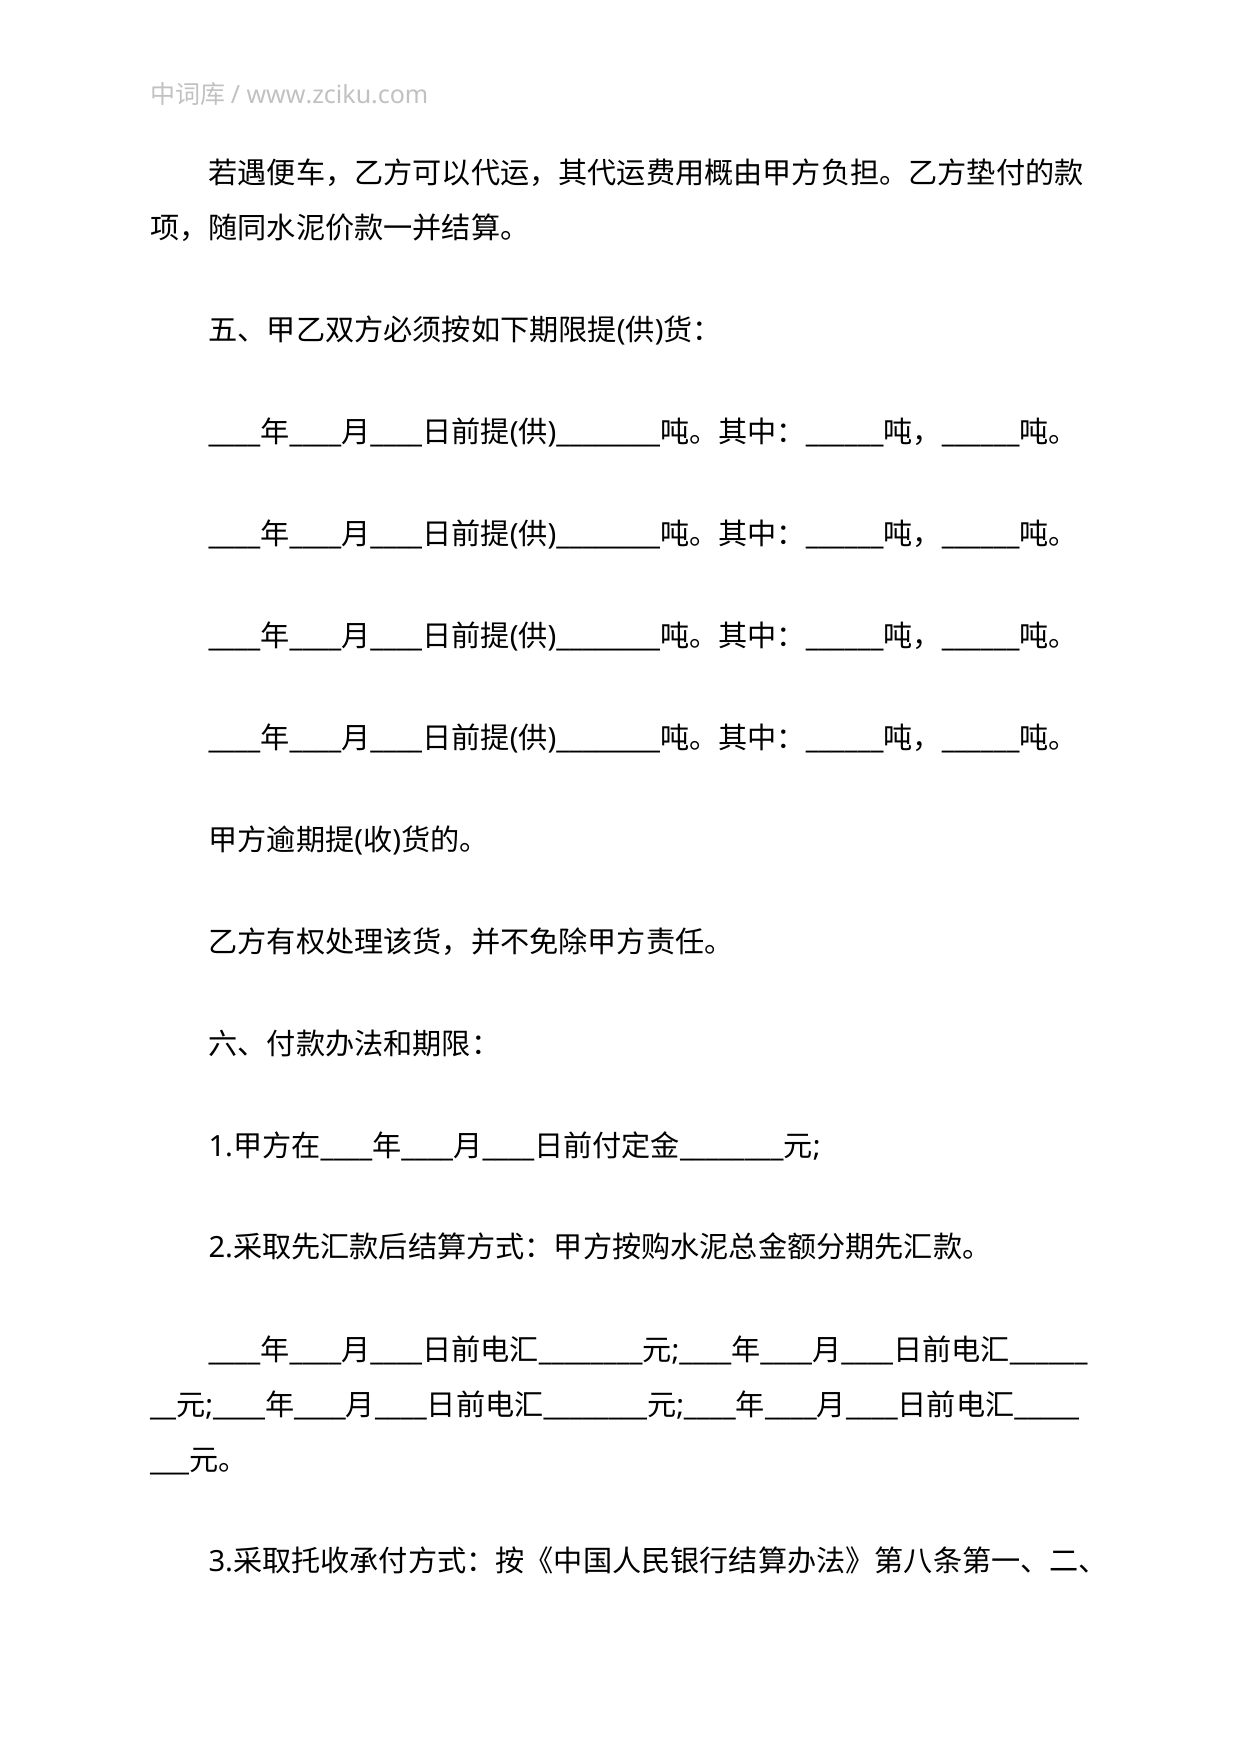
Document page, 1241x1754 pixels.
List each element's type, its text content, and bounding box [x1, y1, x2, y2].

text ____年____月____日前提(供)________吨。其中：______吨，______吨。 [150, 714, 1090, 757]
text ____年____月____日前提(供)________吨。其中：______吨，______吨。 [150, 613, 1090, 655]
text 甲方逾期提(收)货的。 [150, 817, 1090, 859]
text 1.甲方在____年____月____日前付定金________元; [150, 1122, 1090, 1164]
text 乙方有权处理该货，并不免除甲方责任。 [150, 918, 1090, 961]
text ____年____月____日前提(供)________吨。其中：______吨，______吨。 [150, 511, 1090, 553]
text 2.采取先汇款后结算方式：甲方按购水泥总金额分期先汇款。 [150, 1224, 1090, 1266]
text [150, 1538, 1090, 1580]
text 若遇便车，乙方可以代运，其代运费用概由甲方负担。乙方垫付的款项，随同水泥价款一并结算。 [150, 150, 1090, 247]
text ____年____月____日前电汇________元;____年____月____日前电汇________元;____年____月____日前电汇________元;____年____月____日前电汇________元。 [150, 1326, 1090, 1478]
text ____年____月____日前提(供)________吨。其中：______吨，______吨。 [150, 409, 1090, 451]
text 五、甲乙双方必须按如下期限提(供)货： [150, 307, 1090, 349]
text 六、付款办法和期限： [150, 1020, 1090, 1063]
